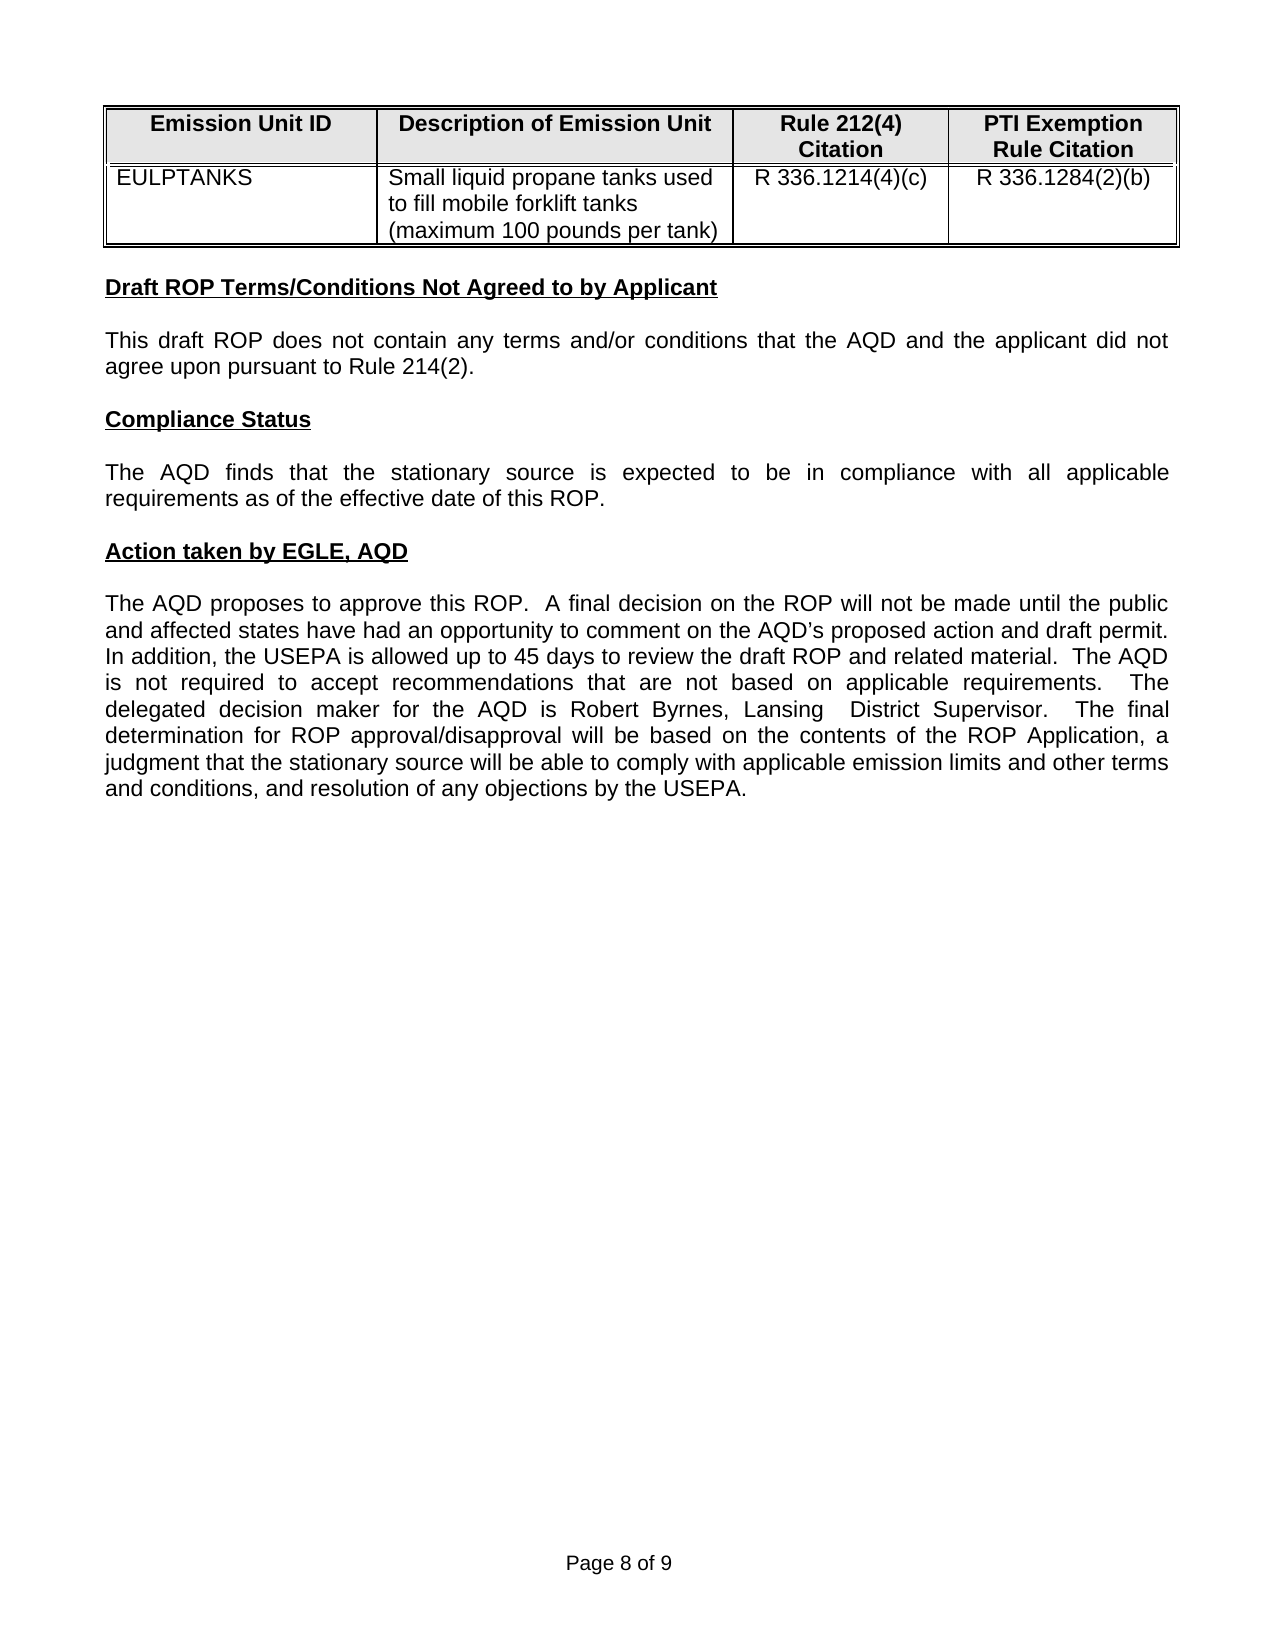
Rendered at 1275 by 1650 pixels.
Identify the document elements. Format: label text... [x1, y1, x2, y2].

table_header PTI Exemption Rule Citation [949, 110, 1176, 162]
text The AQD finds that the stationary source is expected to be in compliance with all applicable requirements as of the effective date of this ROP. [105, 458, 1170, 511]
text The AQD proposes to approve this ROP. A final decision on the will not be made until the public and affected states have had an opportunity to comment on the AQD’s proposed action and draft permit. In addition, the USEPA is allowed up to 45 days to review the draft ROP and related material. The AQD is not required to accept recommendations that are not based on applicable requirements. The delegated decision maker for the AQD is Robert Byrnes, District Supervisor. The final determination for approval/disapproval will be based on the contents of the ROP Application, a judgment that the stationary source will be able to comply with applicable emission limits and other terms and conditions, and resolution of any objections by the USEPA. [105, 590, 1170, 801]
text This draft ROP does not contain any terms and/or conditions that the AQD and the applicant did not agree upon pursuant to Rule 214(2). [105, 327, 1170, 379]
table_header Emission Unit ID [107, 110, 376, 162]
table_cell R 336.1284(2)(b) [949, 163, 1178, 243]
table_cell R 336.1214(4)(c) [734, 167, 948, 243]
table_cell Small liquid propane tanks used to fill mobile forklift tanks (maximum 100 pounds per tank) [378, 167, 732, 243]
text Compliance Status [105, 406, 1170, 432]
table_header Rule 212(4) Citation [734, 110, 948, 162]
text Action taken by EGLE, AQD [105, 538, 1170, 564]
table_header Description of Emission Unit [378, 110, 732, 162]
table_cell EULPTANKS [105, 163, 376, 243]
text Draft ROP Terms/Conditions Not Agreed to by Applicant [105, 274, 1170, 300]
